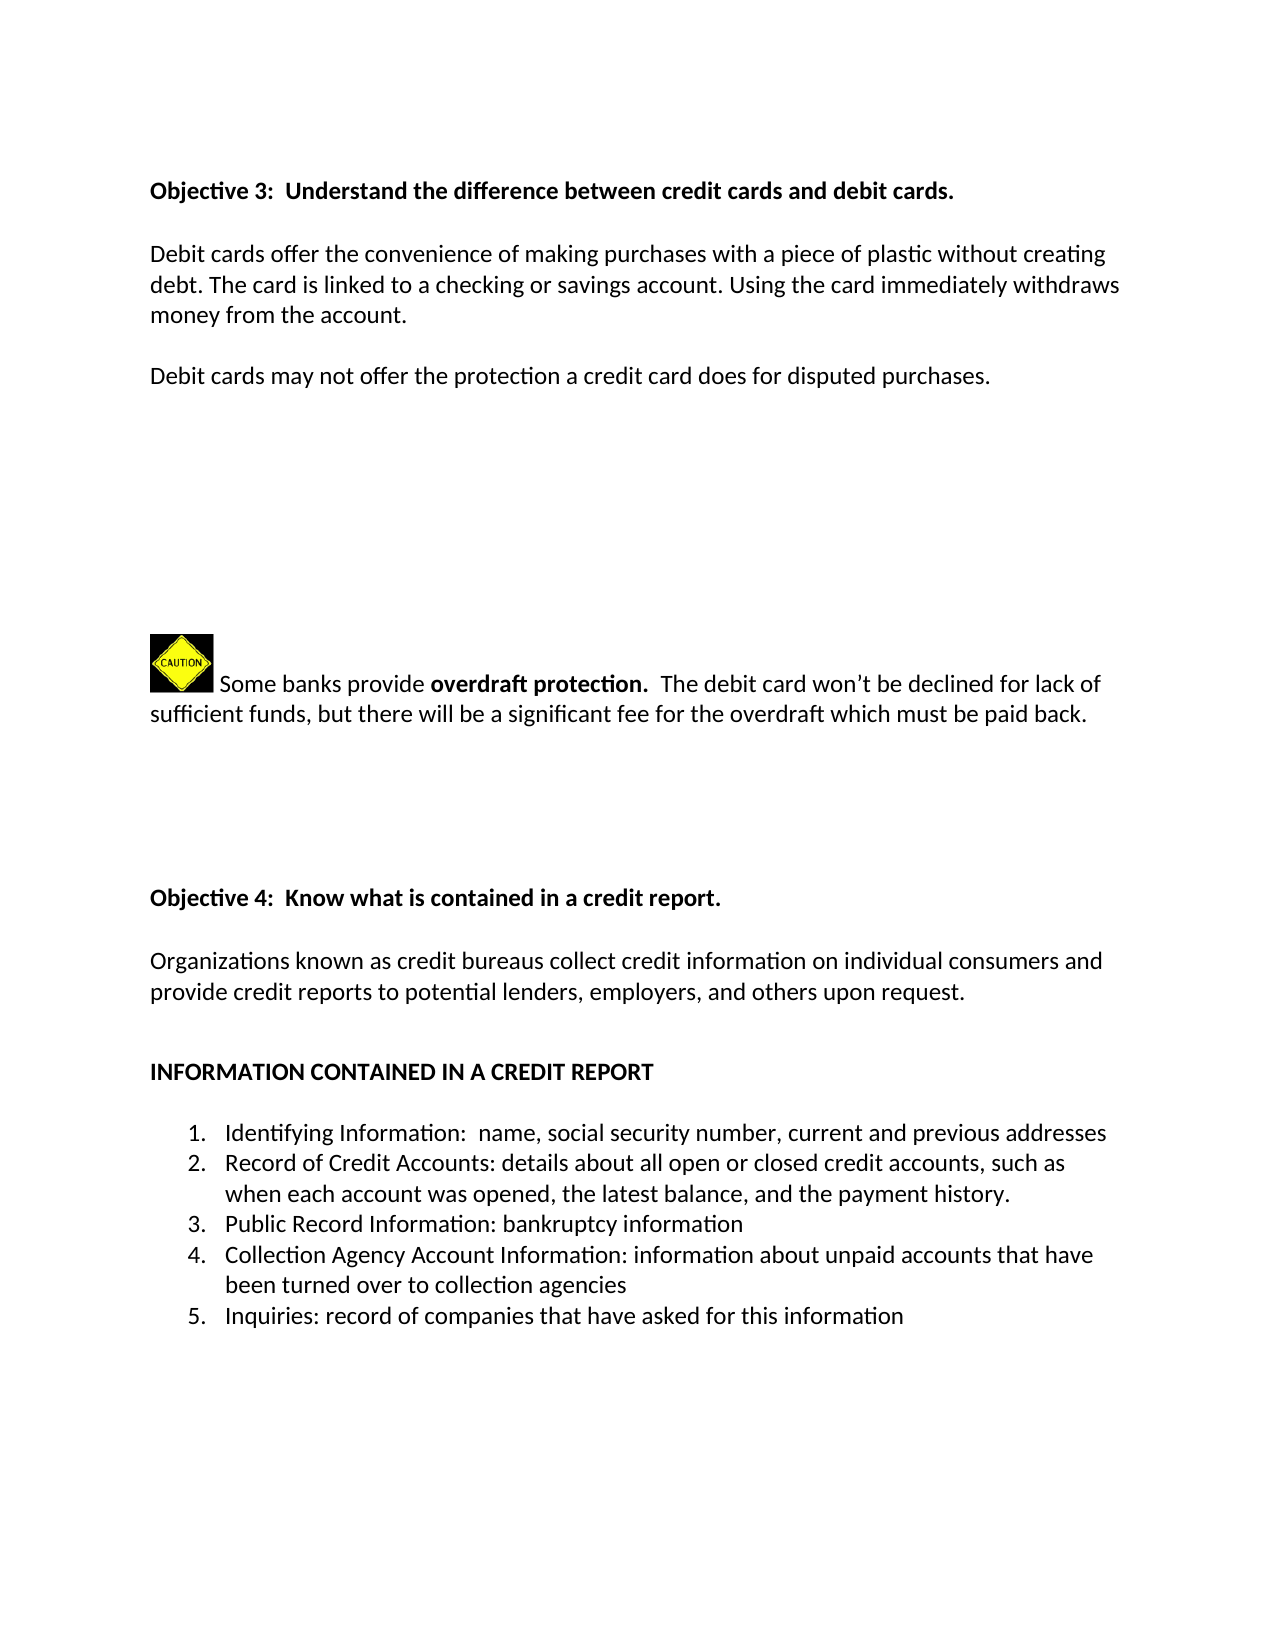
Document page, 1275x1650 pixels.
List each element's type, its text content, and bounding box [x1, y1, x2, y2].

subtitle Objective 3: Understand the difference between credit cards and debit cards. [150, 175, 1125, 206]
subtitle Objective 4: Know what is contained in a credit report. [150, 882, 1125, 912]
list Record of Credit Accounts: details about all open or closed credit accounts, such as when each account was opened, the latest balance, and the payment history. [187, 1148, 1125, 1209]
text Debit cards may not offer the protection a credit card does for disputed purchases. [150, 361, 1125, 391]
text Some banks provide overdraft protection. The debit card won’t be declined for lack of sufficient funds, but there will be a significant fee for the overdraft which must be paid back. [150, 634, 1125, 729]
list Identifying Information: name, social security number, current and previous addresses [187, 1117, 1125, 1148]
picture [150, 634, 214, 693]
text Debit cards offer the convenience of making purchases with a piece of plastic without creating debt. The card is linked to a checking or savings account. Using the card immediately withdraws money from the account. [150, 238, 1125, 330]
text INFORMATION CONTAINED IN A CREDIT REPORT [150, 1056, 1125, 1087]
list Inquiries: record of companies that have asked for this information [187, 1300, 1125, 1331]
list Public Record Information: bankruptcy information [187, 1209, 1125, 1239]
text Organizations known as credit bureaus collect credit information on individual consumers and provide credit reports to potential lenders, employers, and others upon request. [150, 945, 1125, 1006]
list Collection Agency Account Information: information about unpaid accounts that have been turned over to collection agencies [187, 1239, 1125, 1300]
